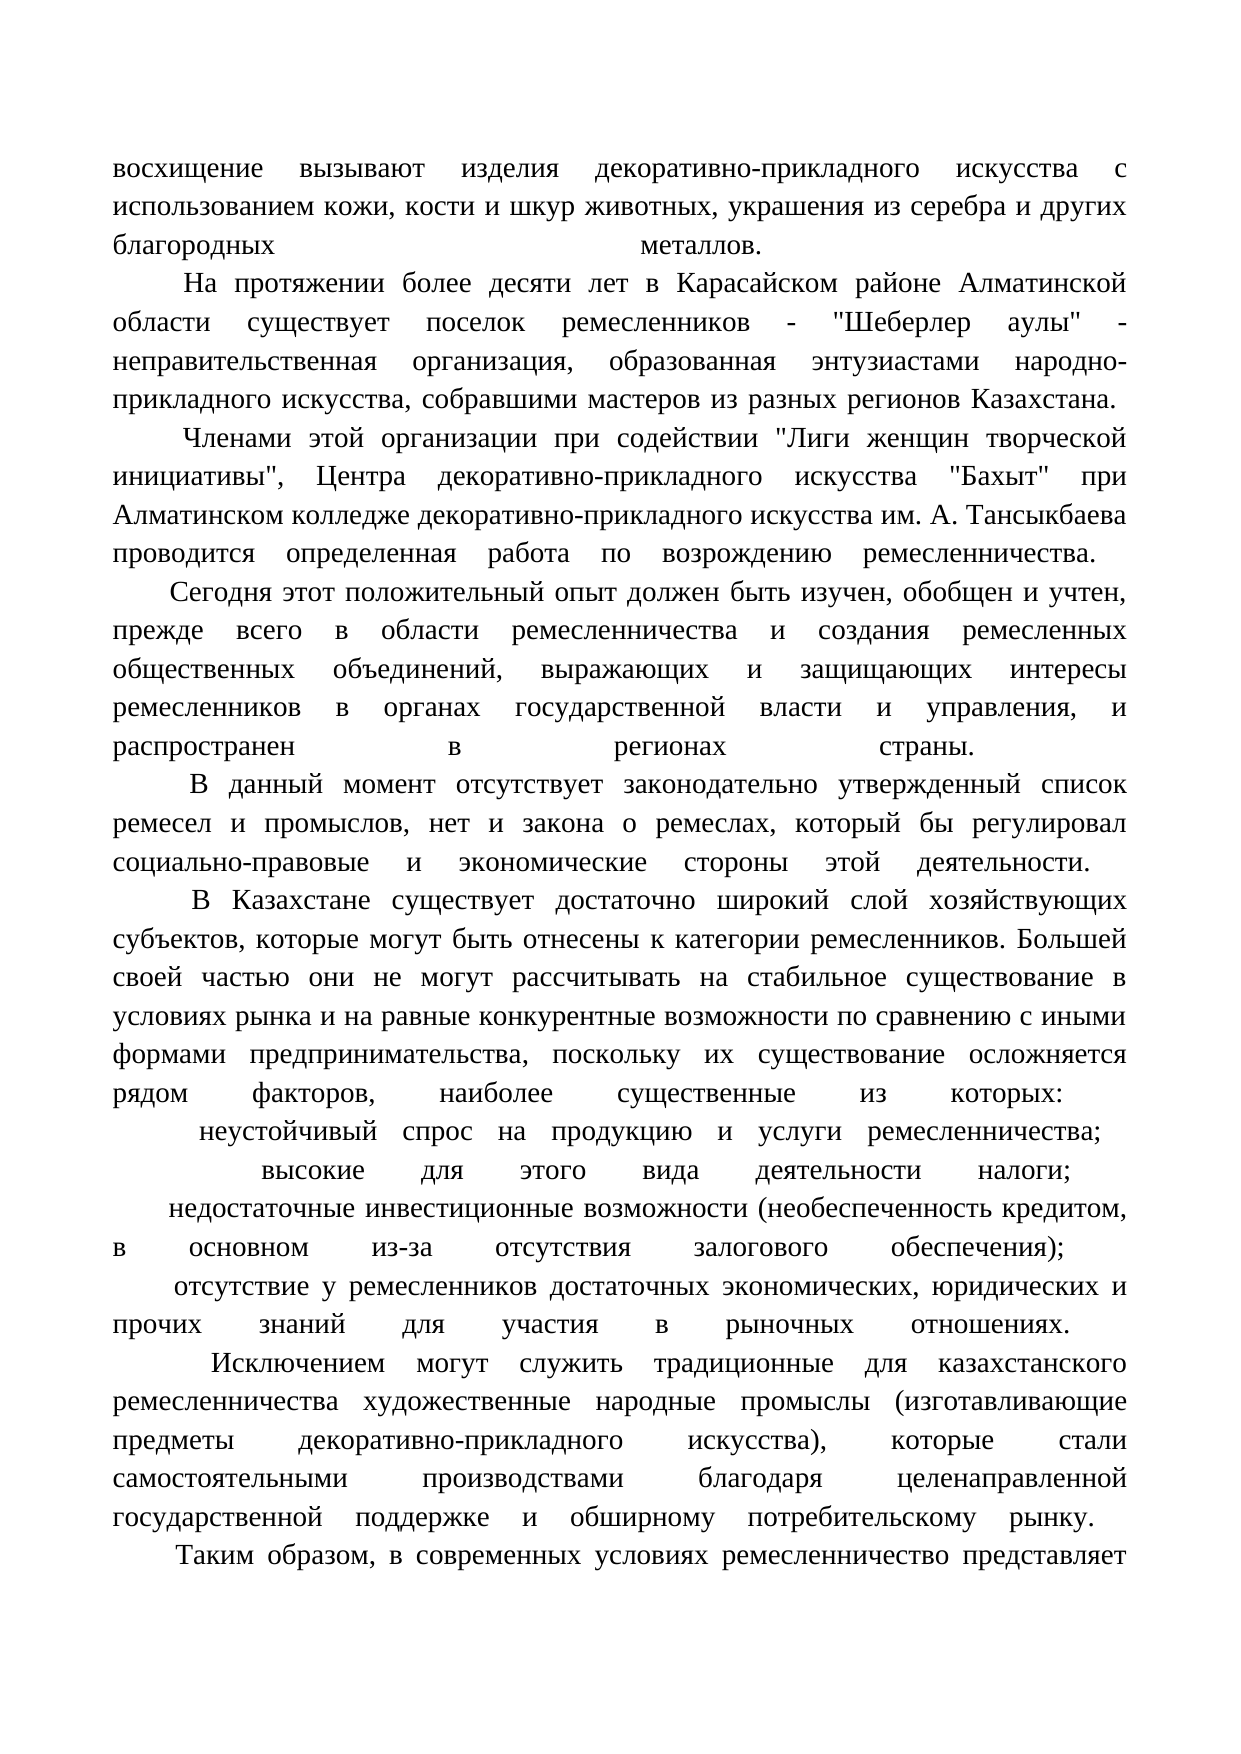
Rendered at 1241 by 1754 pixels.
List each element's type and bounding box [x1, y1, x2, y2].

text [112, 150, 1128, 1571]
